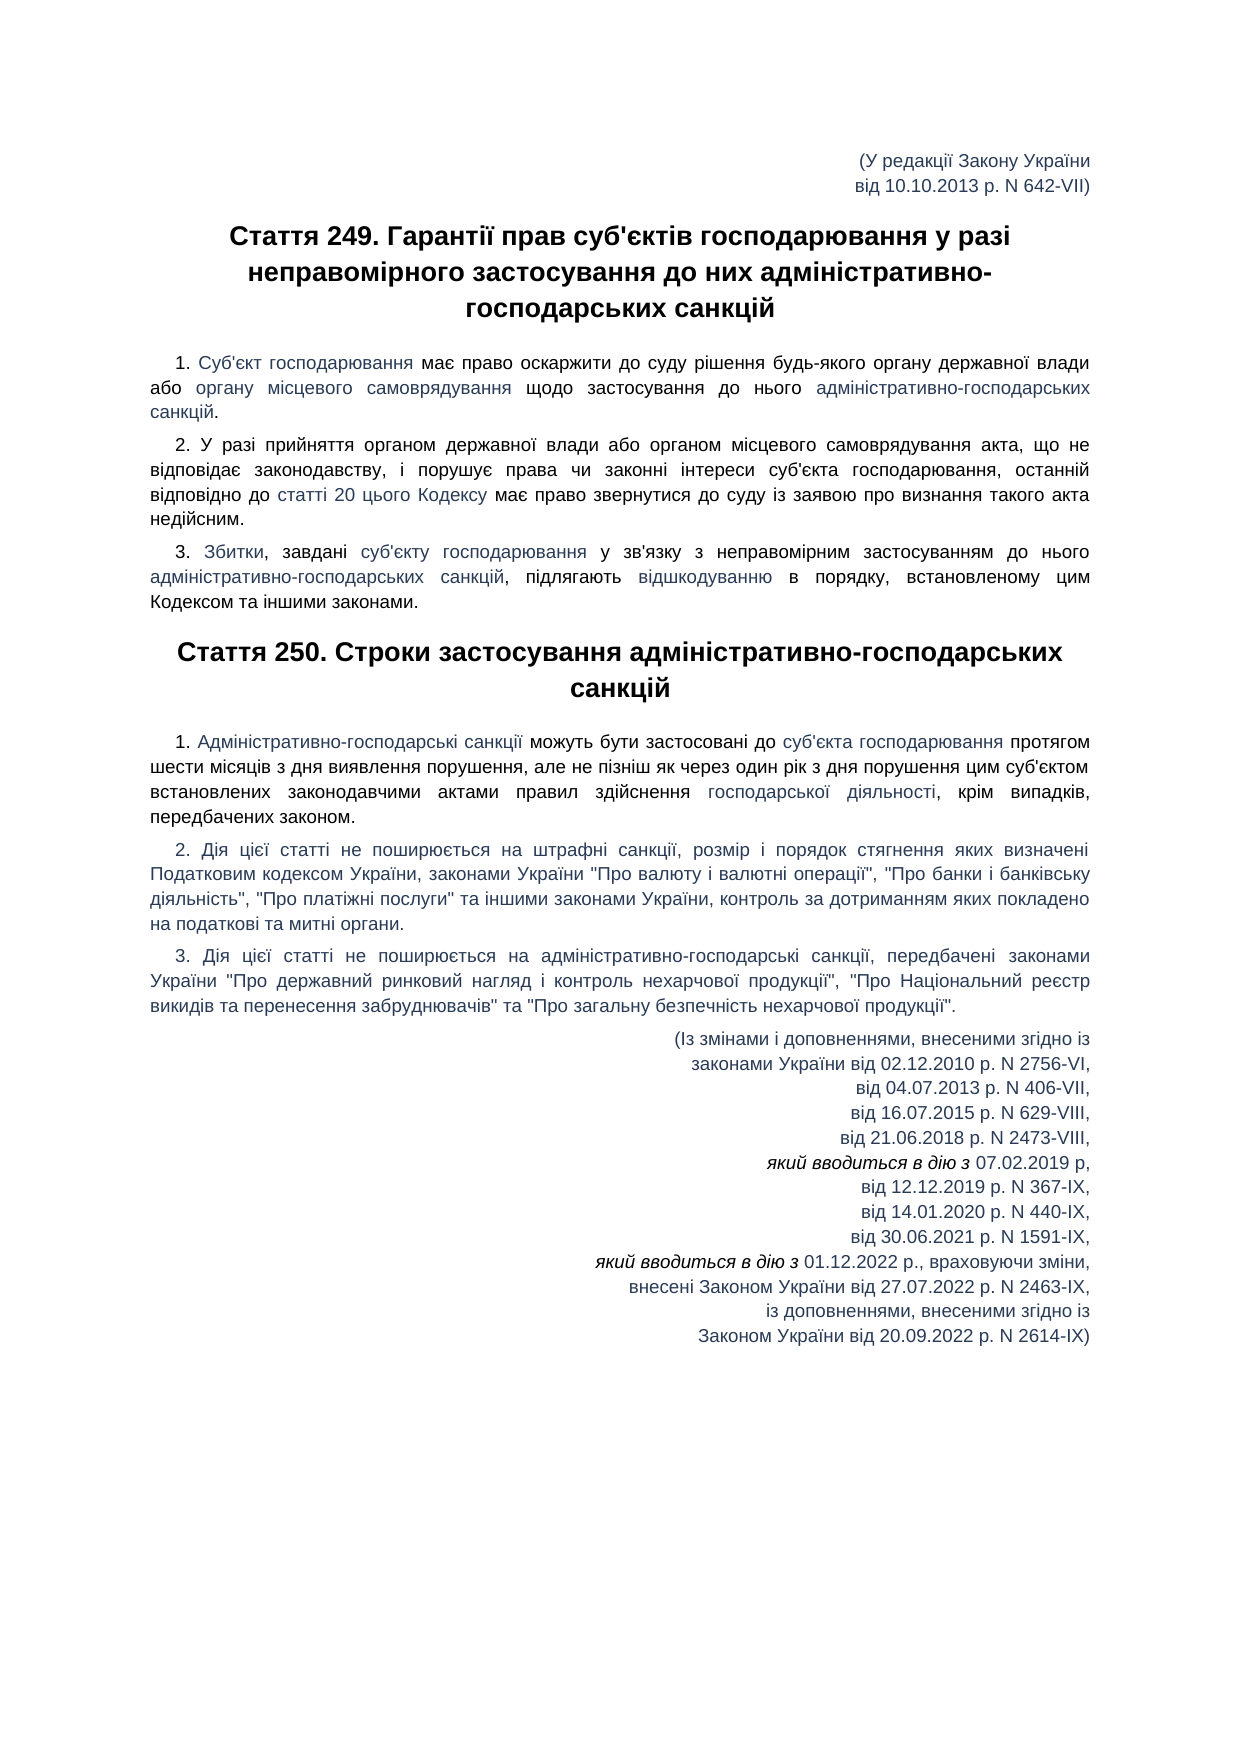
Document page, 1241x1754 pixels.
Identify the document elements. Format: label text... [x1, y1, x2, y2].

text (Із змінами і доповненнями, внесеними згідно із законами України від 02.12.2010 р. N 2756-VI, від 04.07.2013 р. N 406-VII, від 16.07.2015 р. N 629-VIII, від 21.06.2018 р. N 2473-VIII, який вводиться в дію з 07.02.2019 р, від 12.12.2019 р. N 367-IX, від 14.01.2020 р. N 440-IX, від 30.06.2021 р. N 1591-IX, який вводиться в дію з 01.12.2022 р., враховуючи зміни, внесені Законом України від 27.07.2022 р. N 2463-IX, із доповненнями, внесеними згідно із Законом України від 20.09.2022 р. N 2614-IX) [150, 1027, 1090, 1347]
text 2. Дія цієї статті не поширюється на штрафні санкції, розмір і порядок стягнення яких визначені Податковим кодексом України, законами України "Про валюту і валютні операції", "Про банки і банківську діяльність", "Про платіжні послуги" та іншими законами України, контроль за дотриманням яких покладено на податкові та митні органи. [150, 838, 1090, 934]
text (У редакції Закону України від 10.10.2013 р. N 642-VII) [150, 150, 1090, 196]
subtitle Стаття 249. Гарантії прав суб'єктів господарювання у разі неправомірного застосування до них адміністративно-господарських санкцій [150, 220, 1090, 323]
text 2. У разі прийняття органом державної влади або органом місцевого самоврядування акта, що не відповідає законодавству, і порушує права чи законні інтереси суб'єкта господарювання, останній відповідно до статті 20 цього Кодексу має право звернутися до суду із заявою про визнання такого акта недійсним. [150, 434, 1090, 530]
text 3. Збитки, завдані суб'єкту господарювання у зв'язку з неправомірним застосуванням до нього адміністративно-господарських санкцій, підлягають відшкодуванню в порядку, встановленому цим Кодексом та іншими законами. [150, 541, 1090, 612]
subtitle Стаття 250. Строки застосування адміністративно-господарських санкцій [150, 636, 1090, 703]
text 3. Дія цієї статті не поширюється на адміністративно-господарські санкції, передбачені законами України "Про державний ринковий нагляд і контроль нехарчової продукції", "Про Національний реєстр викидів та перенесення забруднювачів" та "Про загальну безпечність нехарчової продукції". [150, 945, 1090, 1016]
text 1. Суб'єкт господарювання має право оскаржити до суду рішення будь-якого органу державної влади або органу місцевого самоврядування щодо застосування до нього адміністративно-господарських санкцій. [150, 352, 1090, 423]
text 1. Адміністративно-господарські санкції можуть бути застосовані до суб'єкта господарювання протягом шести місяців з дня виявлення порушення, але не пізніш як через один рік з дня порушення цим суб'єктом встановлених законодавчими актами правил здійснення господарської діяльності, крім випадків, передбачених законом. [150, 731, 1090, 827]
